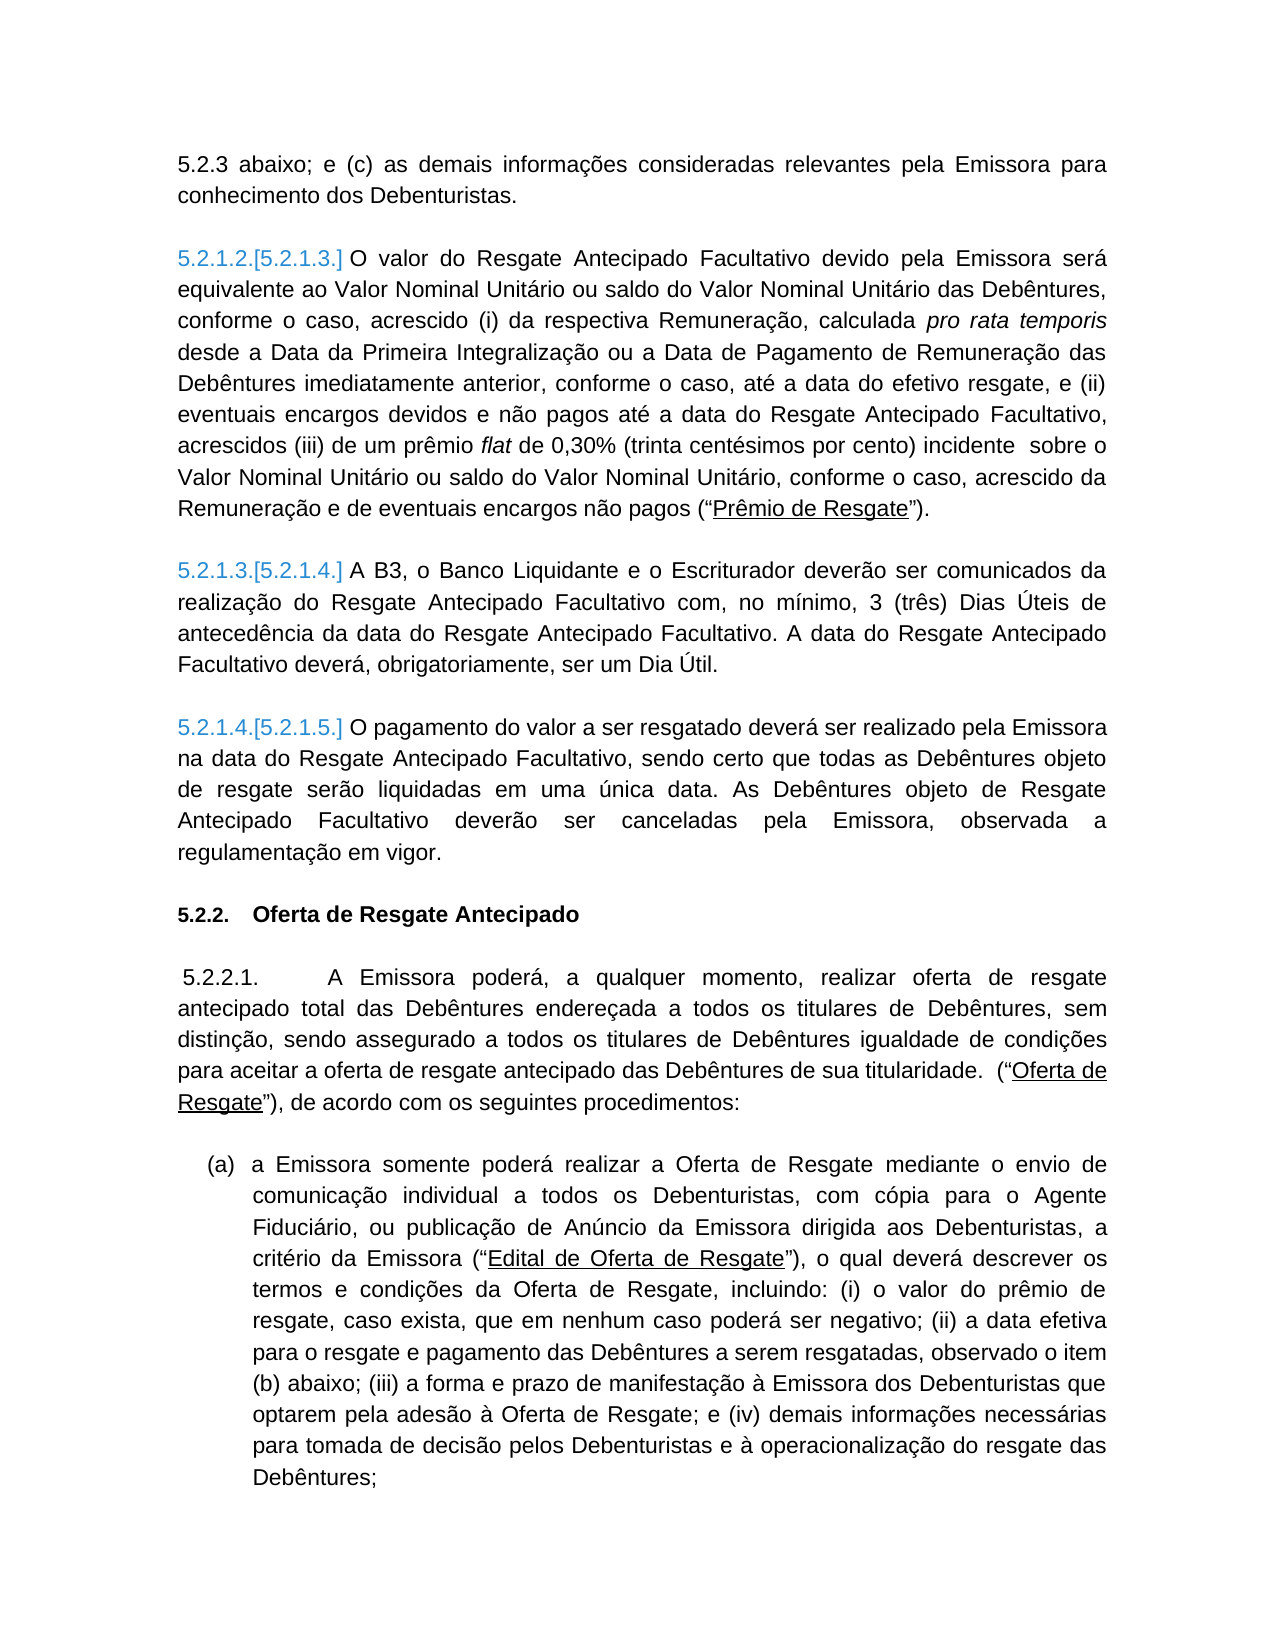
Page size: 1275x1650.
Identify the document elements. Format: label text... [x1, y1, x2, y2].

list A Emissora poderá, a qualquer momento, realizar oferta de resgate antecipado total das Debêntures endereçada a todos os titulares de Debêntures, sem distinção, sendo assegurado a todos os titulares de Debêntures igualdade de condições para aceitar a oferta de resgate antecipado das Debêntures de sua titularidade. (“Oferta de Resgate”), de acordo com os seguintes procedimentos: [177, 960, 1107, 1116]
list A B3, o Banco Liquidante e o Escriturador deverão ser comunicados da realização do Resgate Antecipado Facultativo com, no mínimo, 3 (três) Dias Úteis de antecedência da data do Resgate Antecipado Facultativo. A data do Resgate Antecipado Facultativo deverá, obrigatoriamente, ser um Dia Útil. [177, 554, 1107, 679]
list a Emissora somente poderá realizar a Oferta de Resgate mediante o envio de comunicação individual a todos os Debenturistas, com cópia para o Agente Fiduciário, ou publicação de Anúncio da Emissora dirigida aos Debenturistas, a critério da Emissora (“Edital de Oferta de Resgate”), o qual deverá descrever os termos e condições da Oferta de Resgate, incluindo: (i) o valor do prêmio de resgate, caso exista, que em nenhum caso poderá ser negativo; (ii) a data efetiva para o resgate e pagamento das Debêntures a serem resgatadas, observado o item (b) abaixo; (iii) a forma e prazo de manifestação à Emissora dos Debenturistas que optarem pela adesão à Oferta de Resgate; e (iv) demais informações necessárias para tomada de decisão pelos Debenturistas e à operacionalização do resgate das Debêntures; [207, 1148, 1107, 1491]
list O pagamento do valor a ser resgatado deverá ser realizado pela Emissora na data do Resgate Antecipado Facultativo, sendo certo que todas as Debêntures objeto de resgate serão liquidadas em uma única data. As Debêntures objeto de Resgate Antecipado Facultativo deverão ser canceladas pela Emissora, observada a regulamentação em vigor. [177, 710, 1107, 866]
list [177, 148, 1107, 210]
list O valor do Resgate Antecipado Facultativo devido pela Emissora será equivalente ao Valor Nominal Unitário ou saldo do Valor Nominal Unitário das Debêntures, conforme o caso, acrescido (i) da respectiva Remuneração, calculada pro rata temporis desde a Data da Primeira Integralização ou a Data de Pagamento de Remuneração das Debêntures imediatamente anterior, conforme o caso, até a data do efetivo resgate, e (ii) eventuais encargos devidos e não pagos até a data do Resgate Antecipado Facultativo, acrescidos (iii) de um prêmio flat de 0,30% (trinta centésimos por cento) incidente sobre o Valor Nominal Unitário ou saldo do Valor Nominal Unitário, conforme o caso, acrescido da Remuneração e de eventuais encargos não pagos (“Prêmio de Resgate”). [177, 241, 1107, 523]
list Oferta de Resgate Antecipado [177, 898, 1107, 929]
